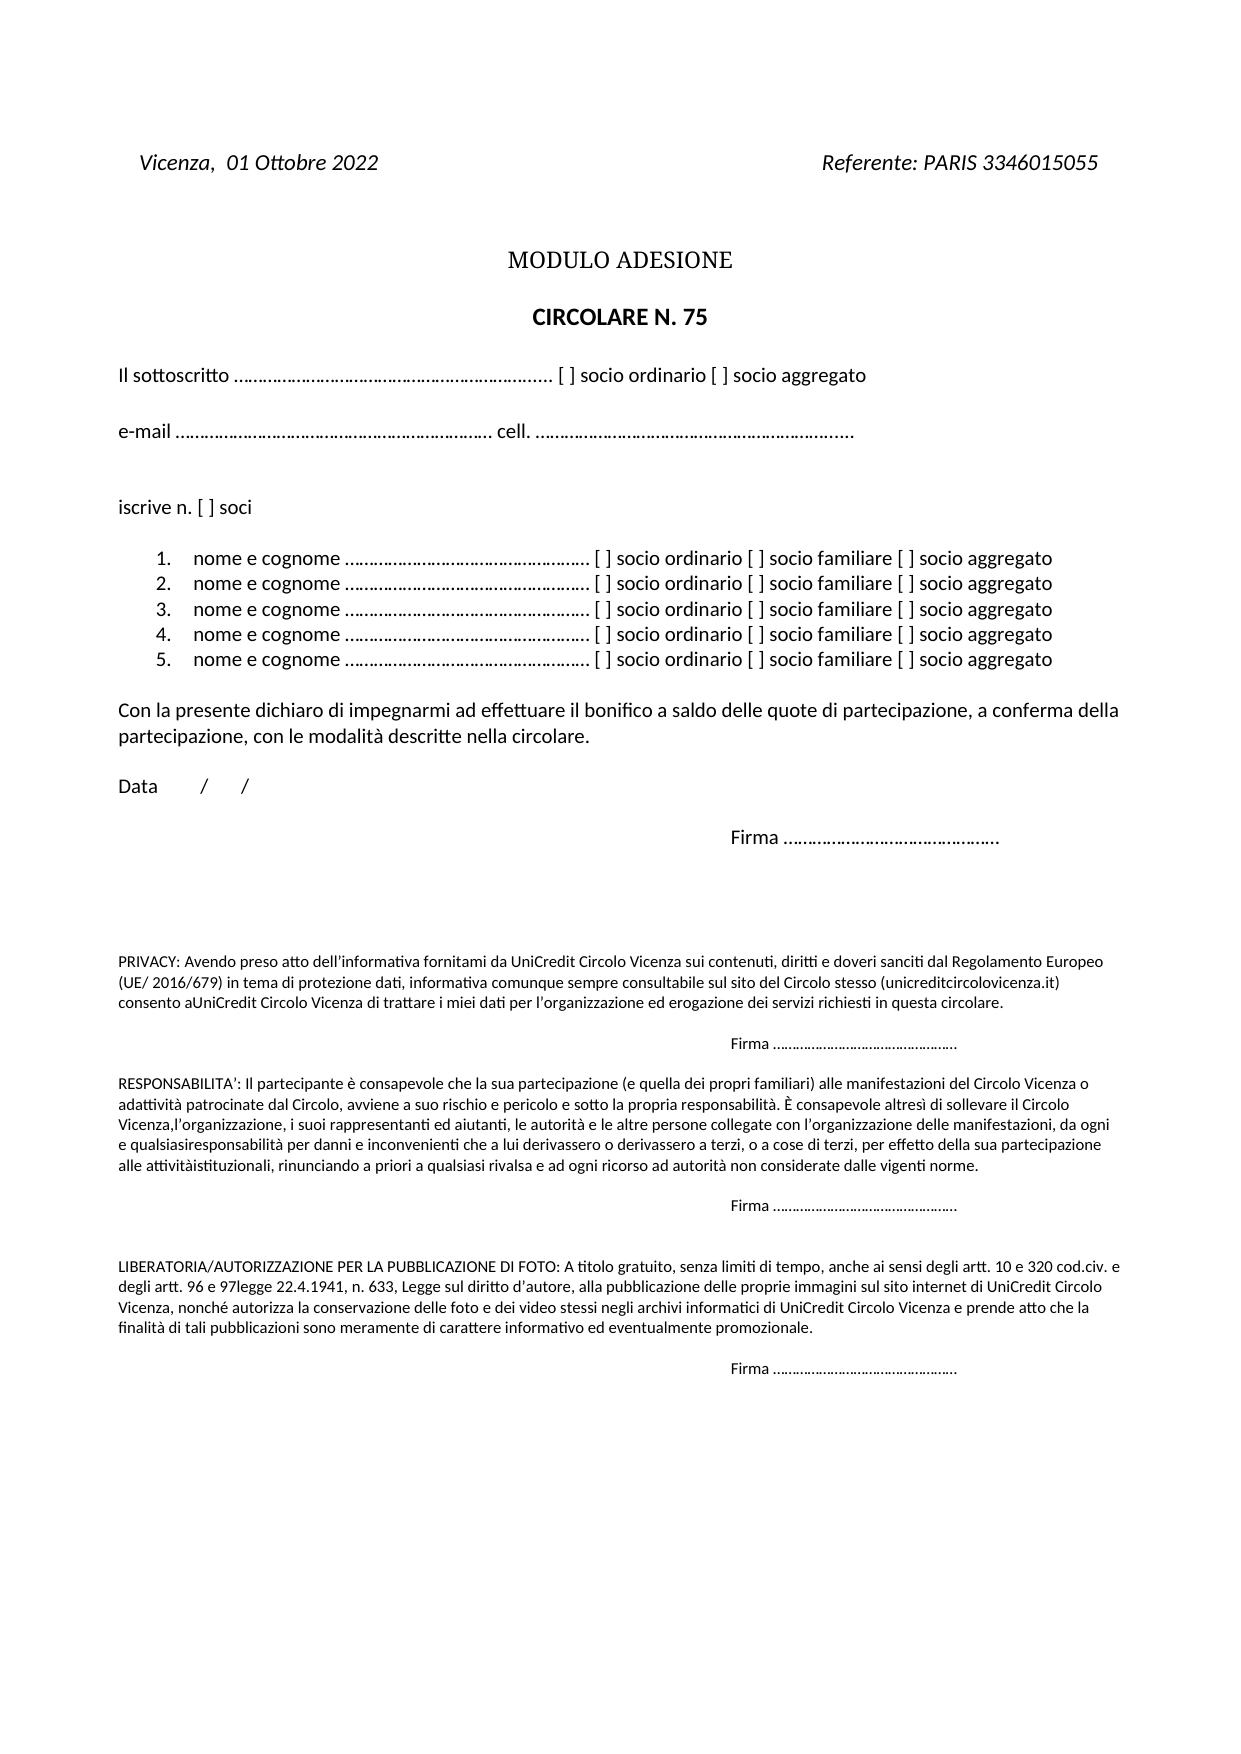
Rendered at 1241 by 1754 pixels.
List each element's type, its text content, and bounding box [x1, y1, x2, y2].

list nome e cognome …………………………………………… [ ] socio ordinario [ ] socio familiare [ ] socio aggregato [156, 570, 1122, 596]
text Firma ………………………………………… [731, 1358, 1122, 1378]
text Il sottoscritto ……………………………………………………...... [ ] socio ordinario [ ] socio aggregato [118, 362, 1122, 387]
text Data / / [118, 774, 1122, 799]
list nome e cognome …………………………………………… [ ] socio ordinario [ ] socio familiare [ ] socio aggregato [156, 545, 1122, 570]
list nome e cognome …………………………………………… [ ] socio ordinario [ ] socio familiare [ ] socio aggregato [156, 596, 1122, 621]
text e-mail ………………………………………………………… cell. ……………………………………………………...... [118, 418, 1122, 443]
text iscrive n. [ ] soci [118, 494, 1122, 519]
text MODULO ADESIONE [118, 244, 1122, 275]
text CIRCOLARE N. 75 [118, 301, 1122, 331]
text Firma ………………………………………… [731, 1195, 1122, 1216]
text Con la presente dichiaro di impegnarmi ad effettuare il bonifico a saldo delle quote di partecipazione, a conferma della partecipazione, con le modalità descritte nella circolare. [118, 697, 1122, 748]
text PRIVACY: Avendo preso atto dell’informativa fornitami da UniCredit Circolo Vicenza sui contenuti, diritti e doveri sanciti dal Regolamento Europeo (UE/ 2016/679) in tema di protezione dati, informativa comunque sempre consultabile sul sito del Circolo stesso (unicreditcircolovicenza.it) consento aUniCredit Circolo Vicenza di trattare i miei dati per l’organizzazione ed erogazione dei servizi richiesti in questa circolare. [118, 952, 1122, 1013]
text Firma ……………………………………… [731, 824, 1122, 850]
list nome e cognome …………………………………………… [ ] socio ordinario [ ] socio familiare [ ] socio aggregato [156, 621, 1122, 647]
text Firma ………………………………………… [731, 1033, 1122, 1053]
text RESPONSABILITA’: Il partecipante è consapevole che la sua partecipazione (e quella dei propri familiari) alle manifestazioni del Circolo Vicenza o adattività patrocinate dal Circolo, avviene a suo rischio e pericolo e sotto la propria responsabilità. È consapevole altresì di sollevare il Circolo Vicenza,l’organizzazione, i suoi rappresentanti ed aiutanti, le autorità e le altre persone collegate con l’organizzazione delle manifestazioni, da ogni e qualsiasiresponsabilità per danni e inconvenienti che a lui derivassero o derivassero a terzi, o a cose di terzi, per effetto della sua partecipazione alle attivitàistituzionali, rinunciando a priori a qualsiasi rivalsa e ad ogni ricorso ad autorità non considerate dalle vigenti norme. [118, 1073, 1122, 1175]
text LIBERATORIA/AUTORIZZAZIONE PER LA PUBBLICAZIONE DI FOTO: A titolo gratuito, senza limiti di tempo, anche ai sensi degli artt. 10 e 320 cod.civ. e degli artt. 96 e 97legge 22.4.1941, n. 633, Legge sul diritto d’autore, alla pubblicazione delle proprie immagini sul sito internet di UniCredit Circolo Vicenza, nonché autorizza la conservazione delle foto e dei video stessi negli archivi informatici di UniCredit Circolo Vicenza e prende atto che la finalità di tali pubblicazioni sono meramente di carattere informativo ed eventualmente promozionale. [118, 1256, 1122, 1338]
text Vicenza, 01 Ottobre 2022 Referente: PARIS 3346015055 [118, 148, 1122, 176]
list nome e cognome …………………………………………… [ ] socio ordinario [ ] socio familiare [ ] socio aggregato [156, 647, 1122, 672]
